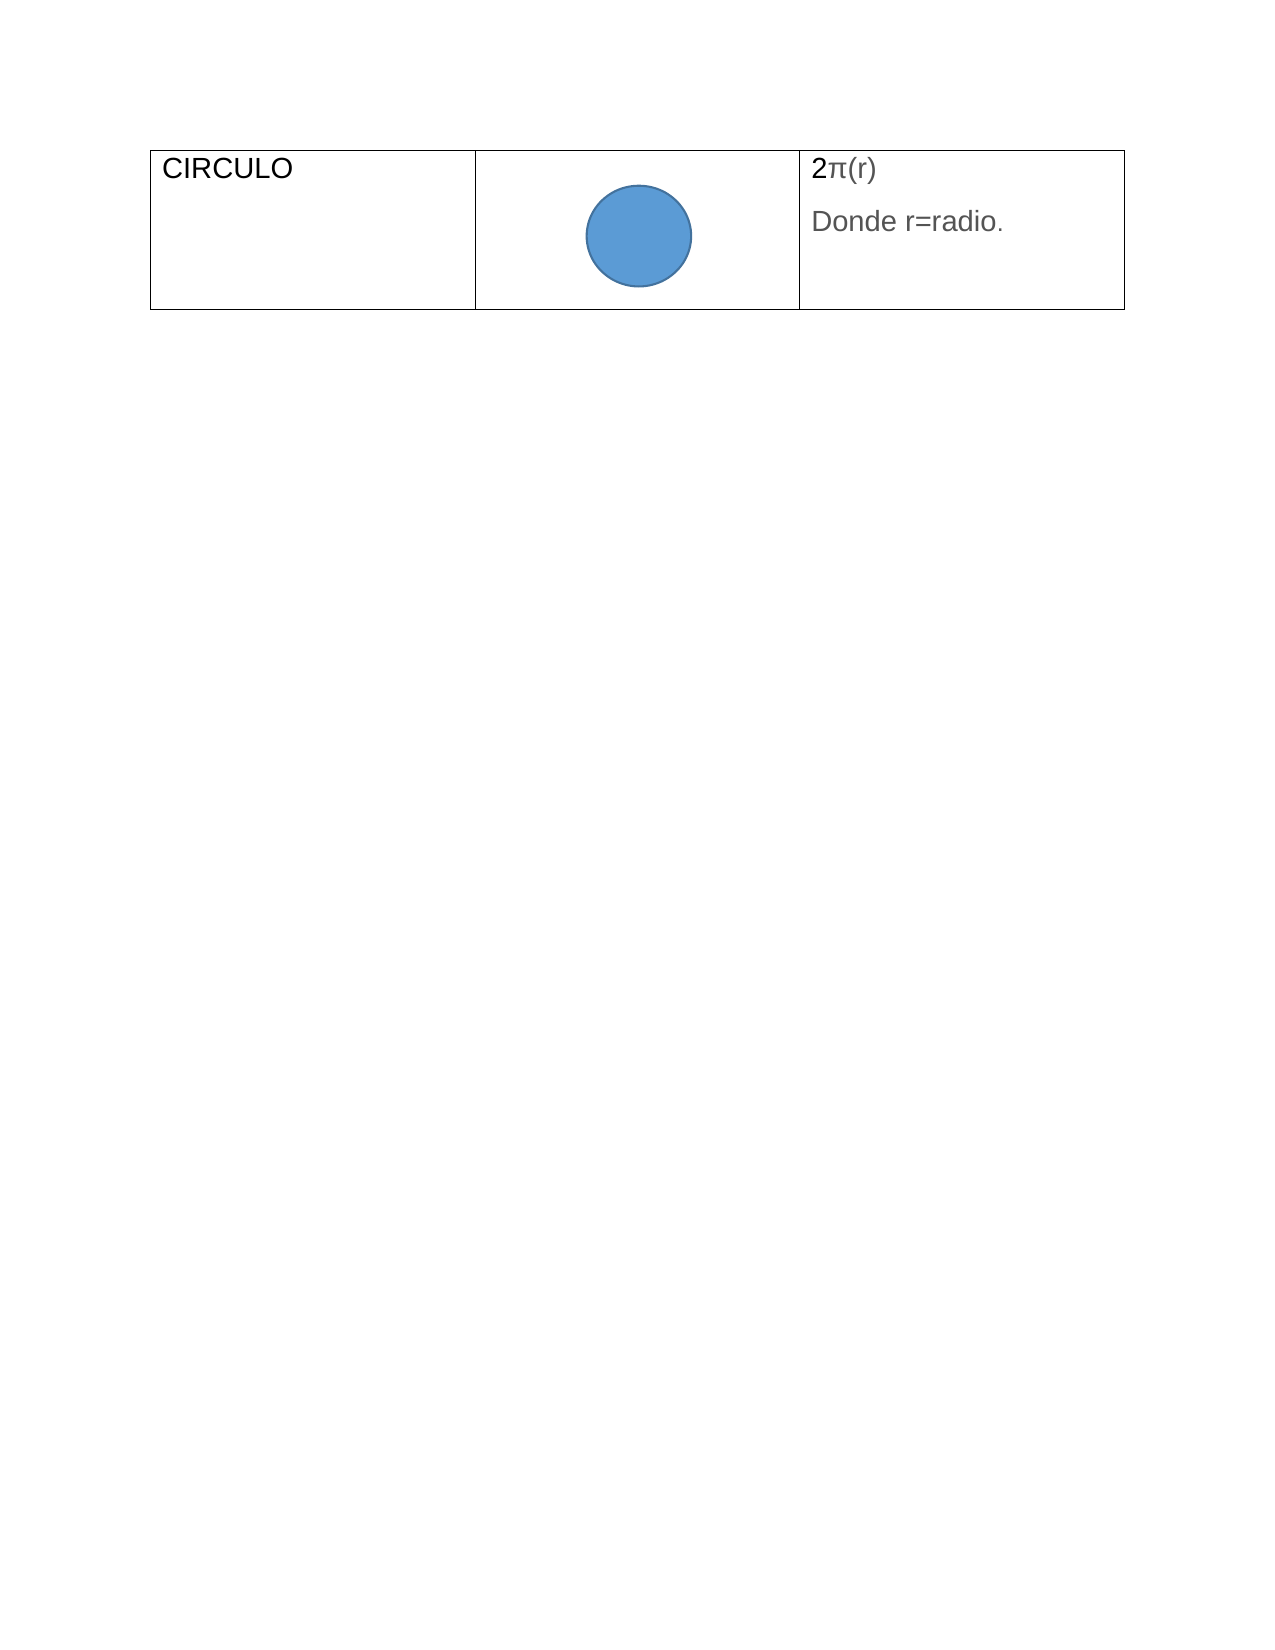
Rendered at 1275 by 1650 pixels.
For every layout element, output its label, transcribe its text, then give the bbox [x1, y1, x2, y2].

table_cell 2π(r) Donde r=radio. [800, 151, 1124, 309]
table_cell [476, 151, 799, 309]
table_cell CIRCULO [151, 151, 475, 309]
